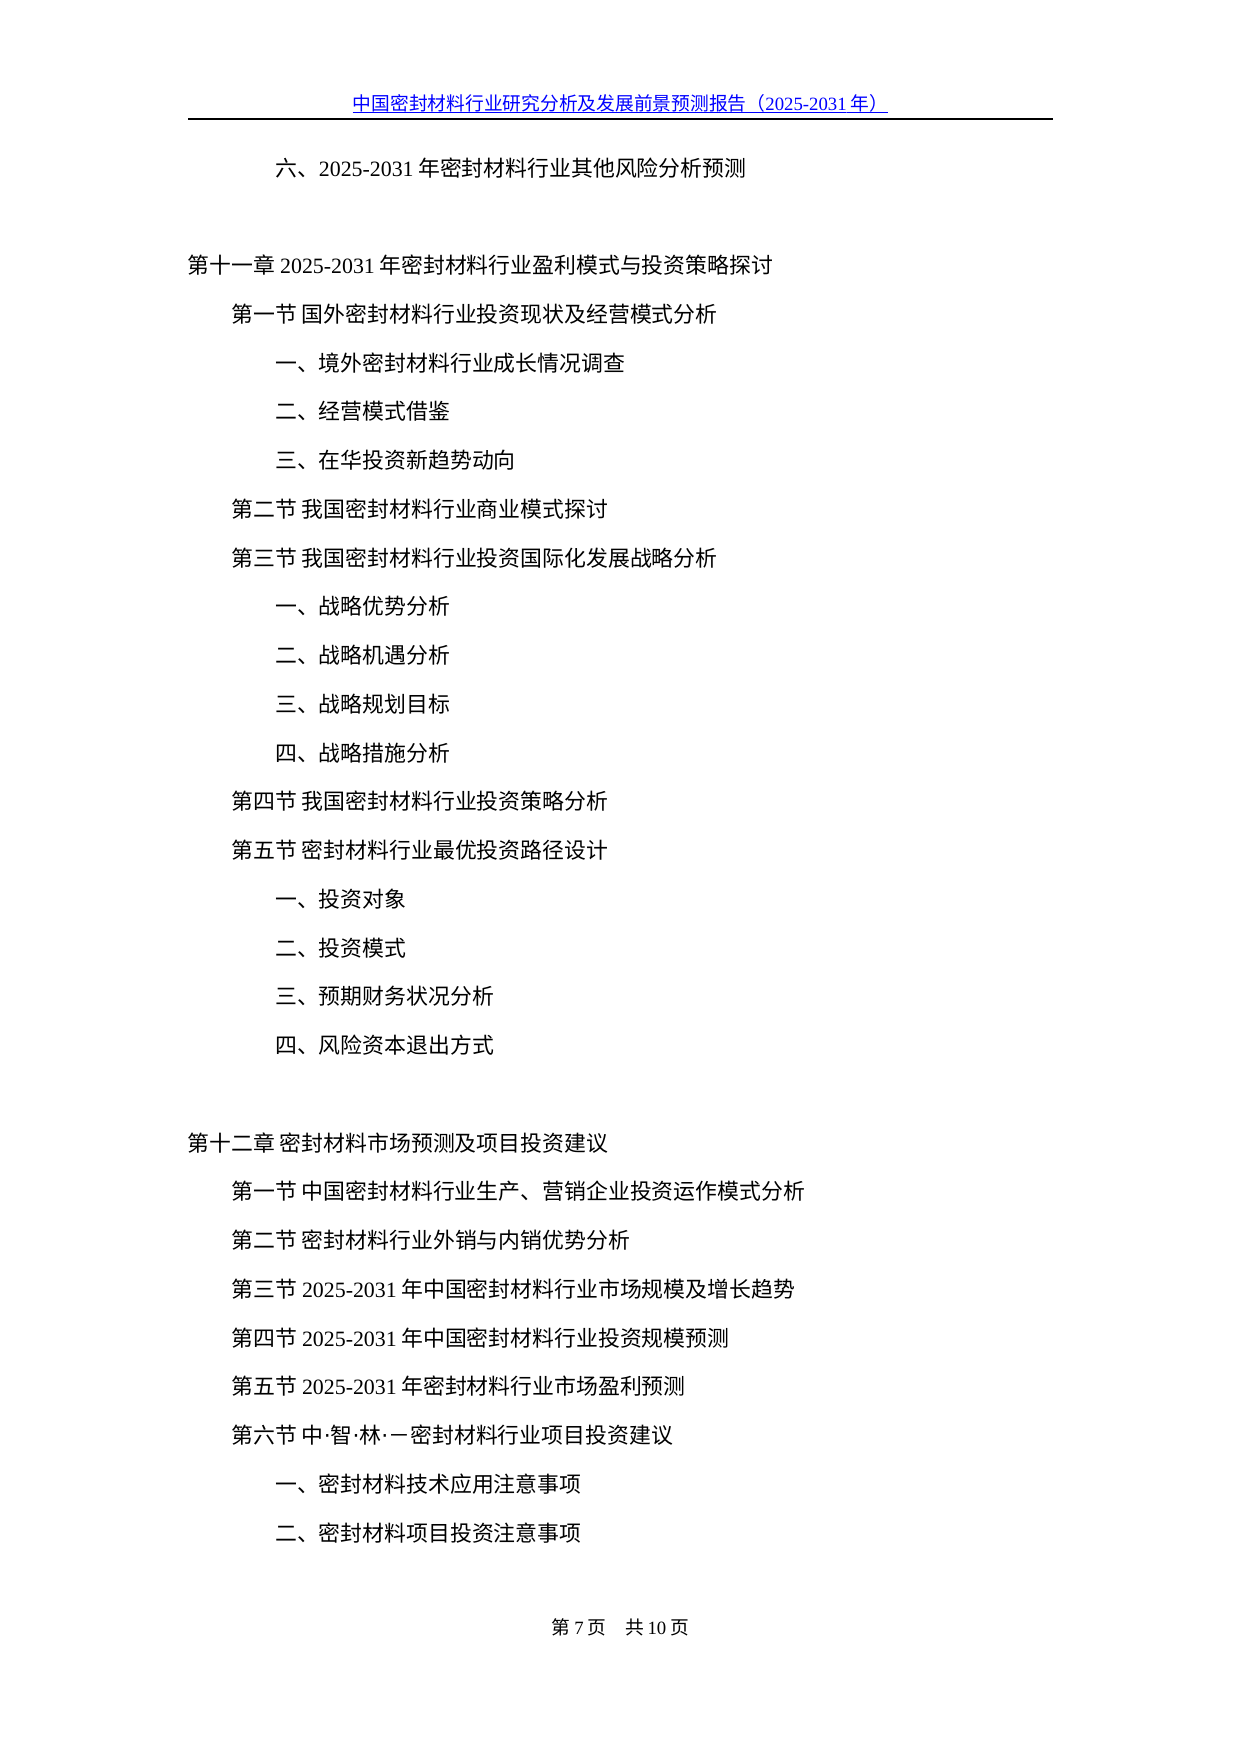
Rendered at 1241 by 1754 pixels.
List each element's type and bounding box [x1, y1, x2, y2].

text [187, 150, 1053, 1548]
